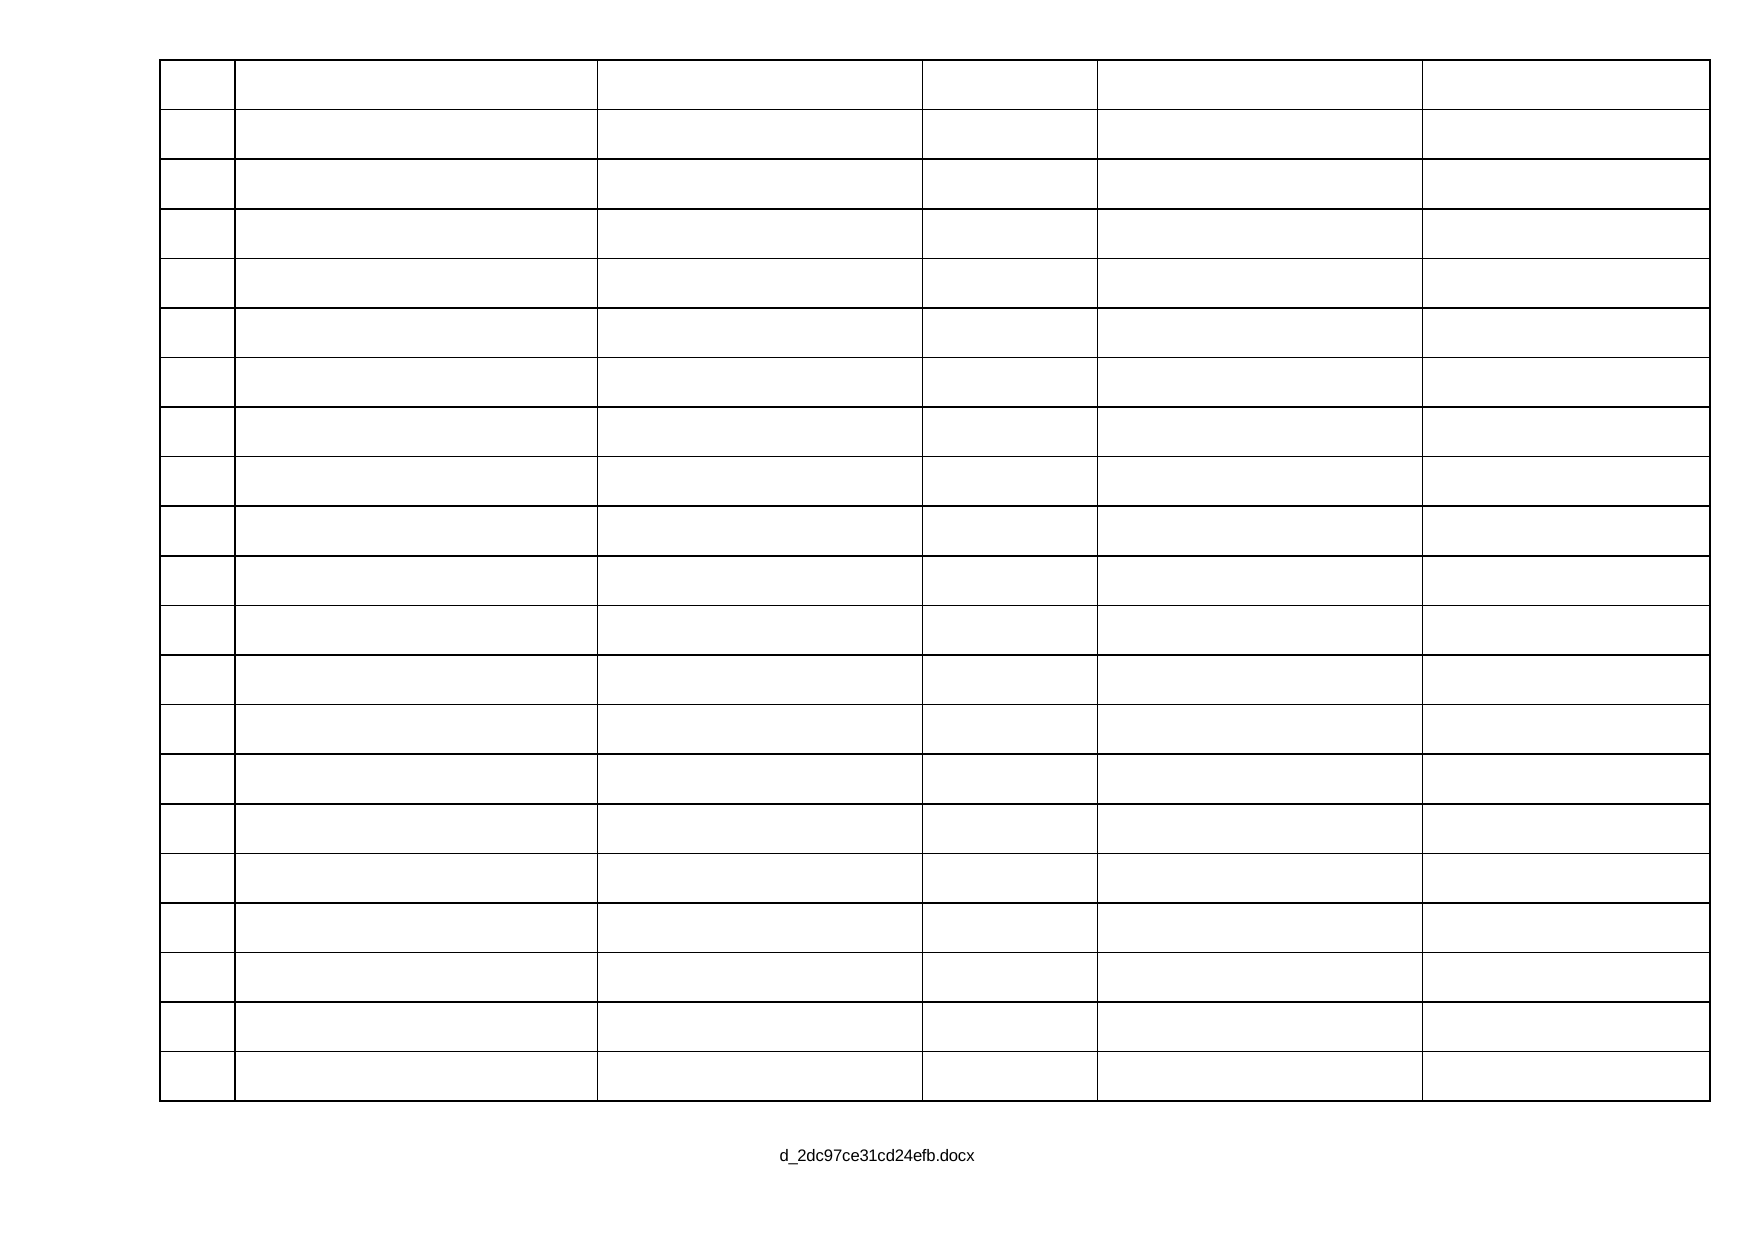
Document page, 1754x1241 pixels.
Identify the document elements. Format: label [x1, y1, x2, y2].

table_cell [161, 755, 234, 803]
table_cell [236, 805, 597, 852]
table_cell [1098, 358, 1422, 406]
table_cell [598, 259, 922, 307]
table_cell [1098, 656, 1422, 704]
table_cell [1423, 904, 1709, 952]
table_cell [598, 705, 922, 753]
table_cell [236, 854, 597, 902]
table_cell [161, 656, 234, 704]
table_cell [923, 408, 1097, 456]
table_cell [1098, 755, 1422, 803]
table_cell [236, 358, 597, 406]
table_cell [161, 507, 234, 555]
table_cell [236, 953, 597, 1001]
table_cell [161, 904, 234, 952]
table_cell [923, 259, 1097, 307]
table_cell [923, 557, 1097, 604]
table_cell [1423, 557, 1709, 604]
table_cell [1423, 110, 1709, 158]
table_cell [236, 408, 597, 456]
table_cell [1423, 408, 1709, 456]
table_cell [1423, 656, 1709, 704]
table_cell [1098, 705, 1422, 753]
table_cell [1098, 1052, 1422, 1100]
table_cell [161, 160, 234, 208]
table_cell [598, 1052, 922, 1100]
table_cell [1098, 160, 1422, 208]
table_cell [236, 656, 597, 704]
table_cell [1098, 259, 1422, 307]
table_cell [1423, 309, 1709, 357]
table_cell [1423, 1003, 1709, 1051]
table_cell [598, 606, 922, 654]
table_cell [598, 953, 922, 1001]
table_cell [598, 904, 922, 952]
table_cell [161, 210, 234, 257]
table_cell [236, 160, 597, 208]
table_cell [1098, 61, 1422, 109]
table_cell [161, 854, 234, 902]
table_cell [1098, 904, 1422, 952]
table_cell [1098, 953, 1422, 1001]
table_cell [161, 953, 234, 1001]
table_cell [598, 210, 922, 257]
table_cell [161, 805, 234, 852]
table_cell [161, 110, 234, 158]
table_cell [1423, 61, 1709, 109]
table_cell [923, 160, 1097, 208]
table_cell [1098, 457, 1422, 505]
table_cell [923, 656, 1097, 704]
table_cell [1098, 606, 1422, 654]
table_cell [1098, 309, 1422, 357]
table_cell [598, 854, 922, 902]
table_cell [1423, 507, 1709, 555]
table_cell [1423, 210, 1709, 257]
table_cell [1098, 110, 1422, 158]
table_cell [1098, 1003, 1422, 1051]
table_cell [1423, 705, 1709, 753]
table_cell [1098, 210, 1422, 257]
table_cell [923, 953, 1097, 1001]
table_cell [598, 408, 922, 456]
table_cell [161, 408, 234, 456]
table_cell [923, 755, 1097, 803]
table_cell [161, 606, 234, 654]
table_cell [923, 110, 1097, 158]
table_cell [1423, 1052, 1709, 1100]
table_cell [923, 358, 1097, 406]
table_cell [598, 160, 922, 208]
table_cell [161, 1003, 234, 1051]
table_cell [161, 557, 234, 604]
table_cell [598, 805, 922, 852]
table_cell [1423, 755, 1709, 803]
table_cell [236, 705, 597, 753]
table_cell [923, 904, 1097, 952]
table_cell [236, 259, 597, 307]
table_cell [598, 755, 922, 803]
table_cell [161, 457, 234, 505]
table_cell [236, 61, 597, 109]
table_cell [598, 1003, 922, 1051]
table_cell [236, 507, 597, 555]
table_cell [1098, 854, 1422, 902]
table_cell [923, 705, 1097, 753]
table_cell [236, 557, 597, 604]
table_cell [1423, 259, 1709, 307]
table_cell [598, 309, 922, 357]
table_cell [161, 61, 234, 109]
table_cell [161, 1052, 234, 1100]
table_cell [923, 1003, 1097, 1051]
table_cell [236, 1052, 597, 1100]
table_cell [161, 705, 234, 753]
table_cell [1423, 805, 1709, 852]
table_cell [923, 457, 1097, 505]
table_cell [1423, 606, 1709, 654]
table_cell [923, 1052, 1097, 1100]
table_cell [236, 1003, 597, 1051]
table_cell [1423, 358, 1709, 406]
table_cell [1098, 408, 1422, 456]
table_cell [598, 656, 922, 704]
table_cell [923, 606, 1097, 654]
table_cell [1098, 507, 1422, 555]
table_cell [598, 110, 922, 158]
table_cell [236, 457, 597, 505]
table_cell [1423, 160, 1709, 208]
table_cell [1098, 805, 1422, 852]
table_cell [598, 358, 922, 406]
table_cell [1423, 854, 1709, 902]
table_cell [923, 61, 1097, 109]
table_cell [598, 557, 922, 604]
table_cell [598, 457, 922, 505]
table_cell [236, 606, 597, 654]
table_cell [236, 309, 597, 357]
table_cell [161, 358, 234, 406]
table_cell [236, 904, 597, 952]
table_cell [236, 755, 597, 803]
table_cell [598, 61, 922, 109]
table_cell [1423, 457, 1709, 505]
table_cell [236, 110, 597, 158]
table_cell [923, 210, 1097, 257]
table_cell [236, 210, 597, 257]
table_cell [923, 309, 1097, 357]
table_cell [161, 259, 234, 307]
table_cell [923, 507, 1097, 555]
table_cell [161, 309, 234, 357]
table_cell [598, 507, 922, 555]
table_cell [923, 805, 1097, 852]
table_cell [1098, 557, 1422, 604]
table_cell [923, 854, 1097, 902]
table_cell [1423, 953, 1709, 1001]
